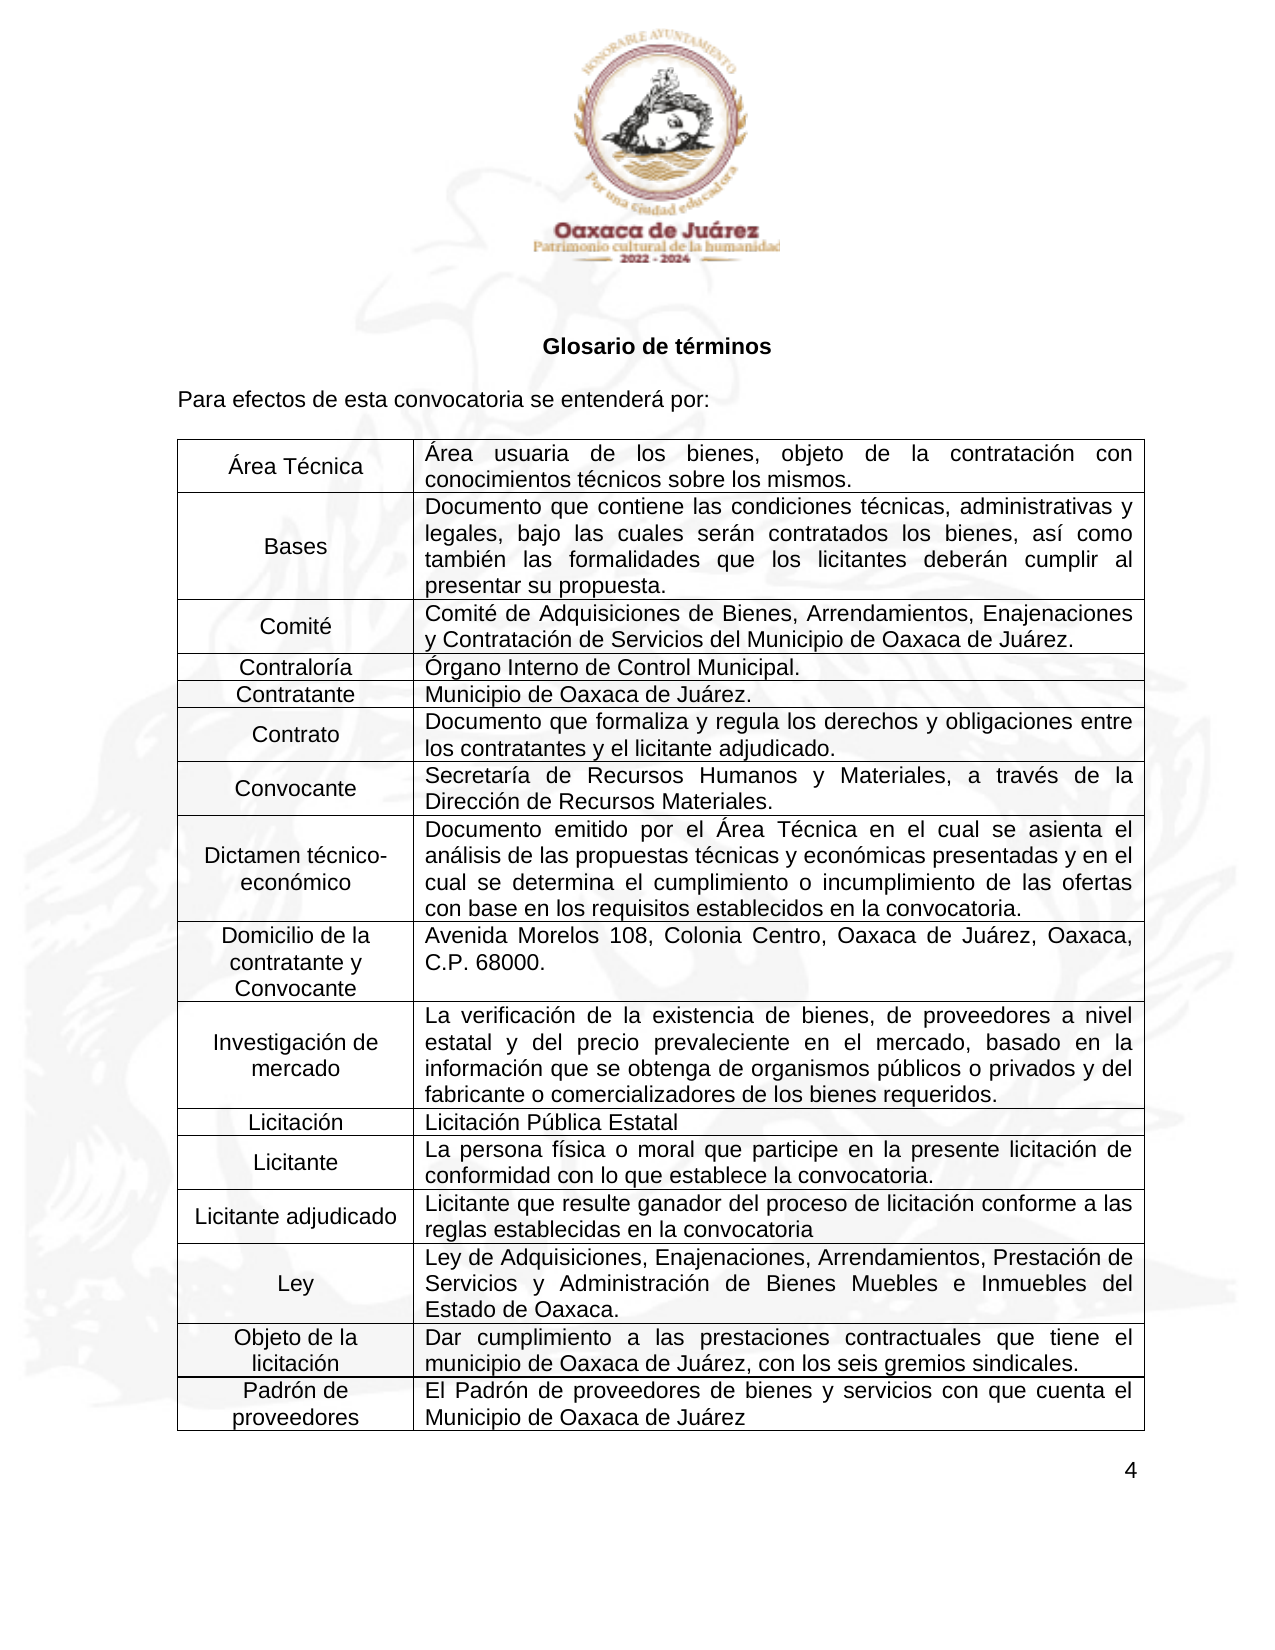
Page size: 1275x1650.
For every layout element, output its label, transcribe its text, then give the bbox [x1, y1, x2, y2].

table_cell Comité [178, 600, 413, 652]
table_cell Objeto de la licitación [178, 1324, 413, 1376]
table_cell Investigación de mercado [178, 1002, 413, 1108]
table_cell Licitante [178, 1136, 413, 1189]
table_cell Documento que contiene las condiciones técnicas, administrativas y legales, bajo las cuales serán contratados los bienes, así como también las formalidades que los licitantes deberán cumplir al presentar su propuesta. [414, 493, 1144, 599]
table_cell Contrato [178, 708, 413, 761]
table_cell Órgano Interno de Control Municipal. [414, 654, 1144, 680]
table_cell Licitación Pública Estatal [414, 1109, 1144, 1135]
table_cell Contraloría [178, 654, 413, 680]
table_cell Padrón de proveedores [178, 1378, 413, 1430]
table_cell Ley [178, 1244, 413, 1323]
table_cell Municipio de Oaxaca de Juárez. [414, 681, 1144, 707]
text Para efectos de esta convocatoria se entenderá por: [177, 386, 1137, 412]
table_cell El Padrón de proveedores de bienes y servicios con que cuenta el Municipio de Oaxaca de Juárez [414, 1378, 1144, 1430]
table_cell Ley de Adquisiciones, Enajenaciones, Arrendamientos, Prestación de Servicios y Administración de Bienes Muebles e Inmuebles del Estado de Oaxaca. [414, 1244, 1144, 1323]
table_cell La verificación de la existencia de bienes, de proveedores a nivel estatal y del precio prevaleciente en el mercado, basado en la información que se obtenga de organismos públicos o privados y del fabricante o comercializadores de los bienes requeridos. [414, 1002, 1144, 1108]
table_header Área Técnica [178, 440, 413, 492]
table_cell Avenida Morelos 108, Colonia Centro, Oaxaca de Juárez, Oaxaca, C.P. 68000. [414, 922, 1144, 1001]
table_header Área usuaria de los bienes, objeto de la contratación con conocimientos técnicos sobre los mismos. [414, 440, 1144, 492]
text Glosario de términos [177, 333, 1137, 359]
table_cell La persona física o moral que participe en la presente licitación de conformidad con lo que establece la convocatoria. [414, 1136, 1144, 1189]
table_cell Secretaría de Recursos Humanos y Materiales, a través de la Dirección de Recursos Materiales. [414, 762, 1144, 815]
table_cell Licitación [178, 1109, 413, 1135]
table_cell Documento que formaliza y regula los derechos y obligaciones entre los contratantes y el licitante adjudicado. [414, 708, 1144, 761]
table_cell Licitante que resulte ganador del proceso de licitación conforme a las reglas establecidas en la convocatoria [414, 1190, 1144, 1243]
table_cell Dar cumplimiento a las prestaciones contractuales que tiene el municipio de Oaxaca de Juárez, con los seis gremios sindicales. [414, 1324, 1144, 1376]
table_cell Domicilio de la contratante y Convocante [178, 922, 413, 1001]
table_cell Documento emitido por el Área Técnica en el cual se asienta el análisis de las propuestas técnicas y económicas presentadas y en el cual se determina el cumplimiento o incumplimiento de las ofertas con base en los requisitos establecidos en la convocatoria. [414, 816, 1144, 921]
table_cell Comité de Adquisiciones de Bienes, Arrendamientos, Enajenaciones y Contratación de Servicios del Municipio de Oaxaca de Juárez. [414, 600, 1144, 652]
table_cell Bases [178, 493, 413, 599]
table_cell Dictamen técnico-económico [178, 816, 413, 921]
table_cell Licitante adjudicado [178, 1190, 413, 1243]
table_cell Convocante [178, 762, 413, 815]
table_cell Contratante [178, 681, 413, 707]
